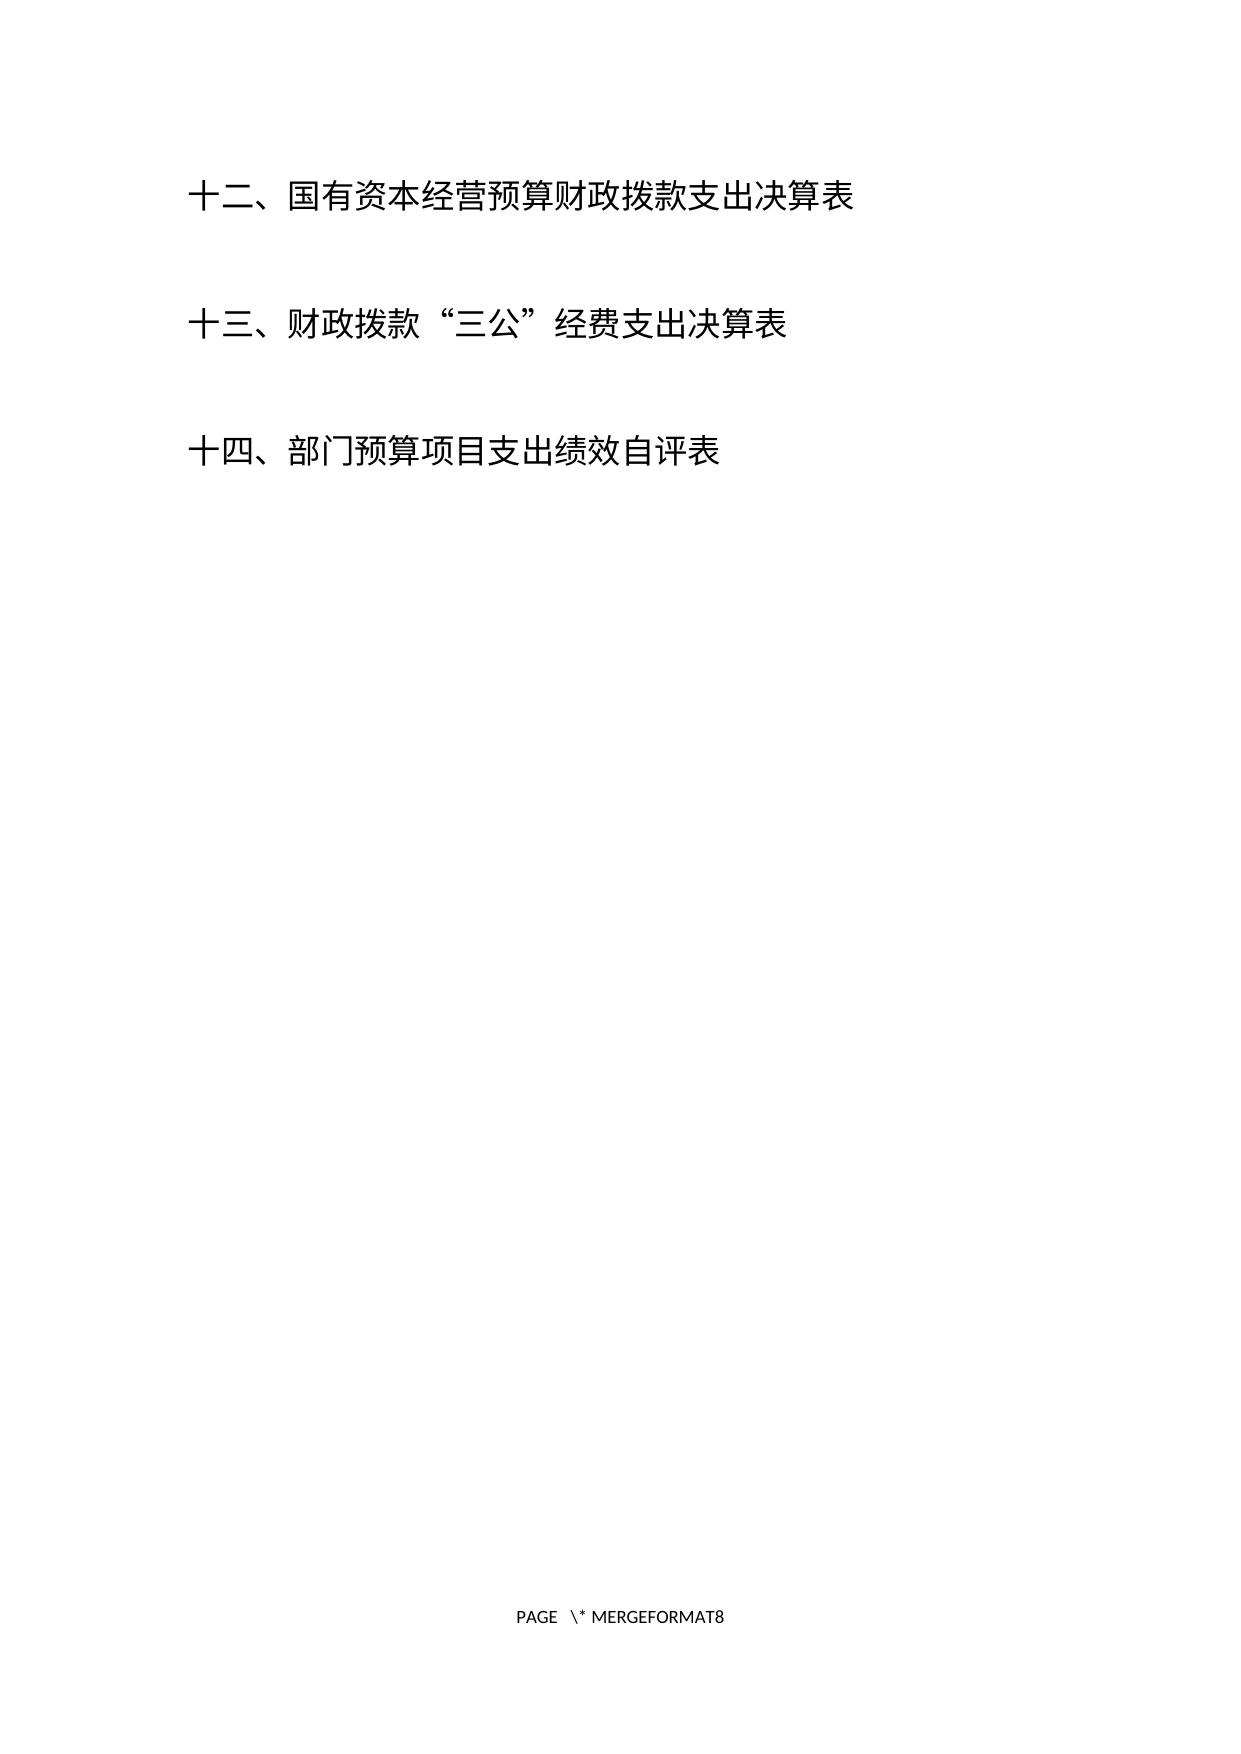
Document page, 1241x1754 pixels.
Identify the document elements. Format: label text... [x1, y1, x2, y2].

subtitle 十四、部门预算项目支出绩效自评表 [187, 416, 1053, 481]
subtitle 十二、国有资本经营预算财政拨款支出决算表 [187, 162, 1053, 227]
subtitle 十三、财政拨款“三公”经费支出决算表 [187, 289, 1053, 354]
